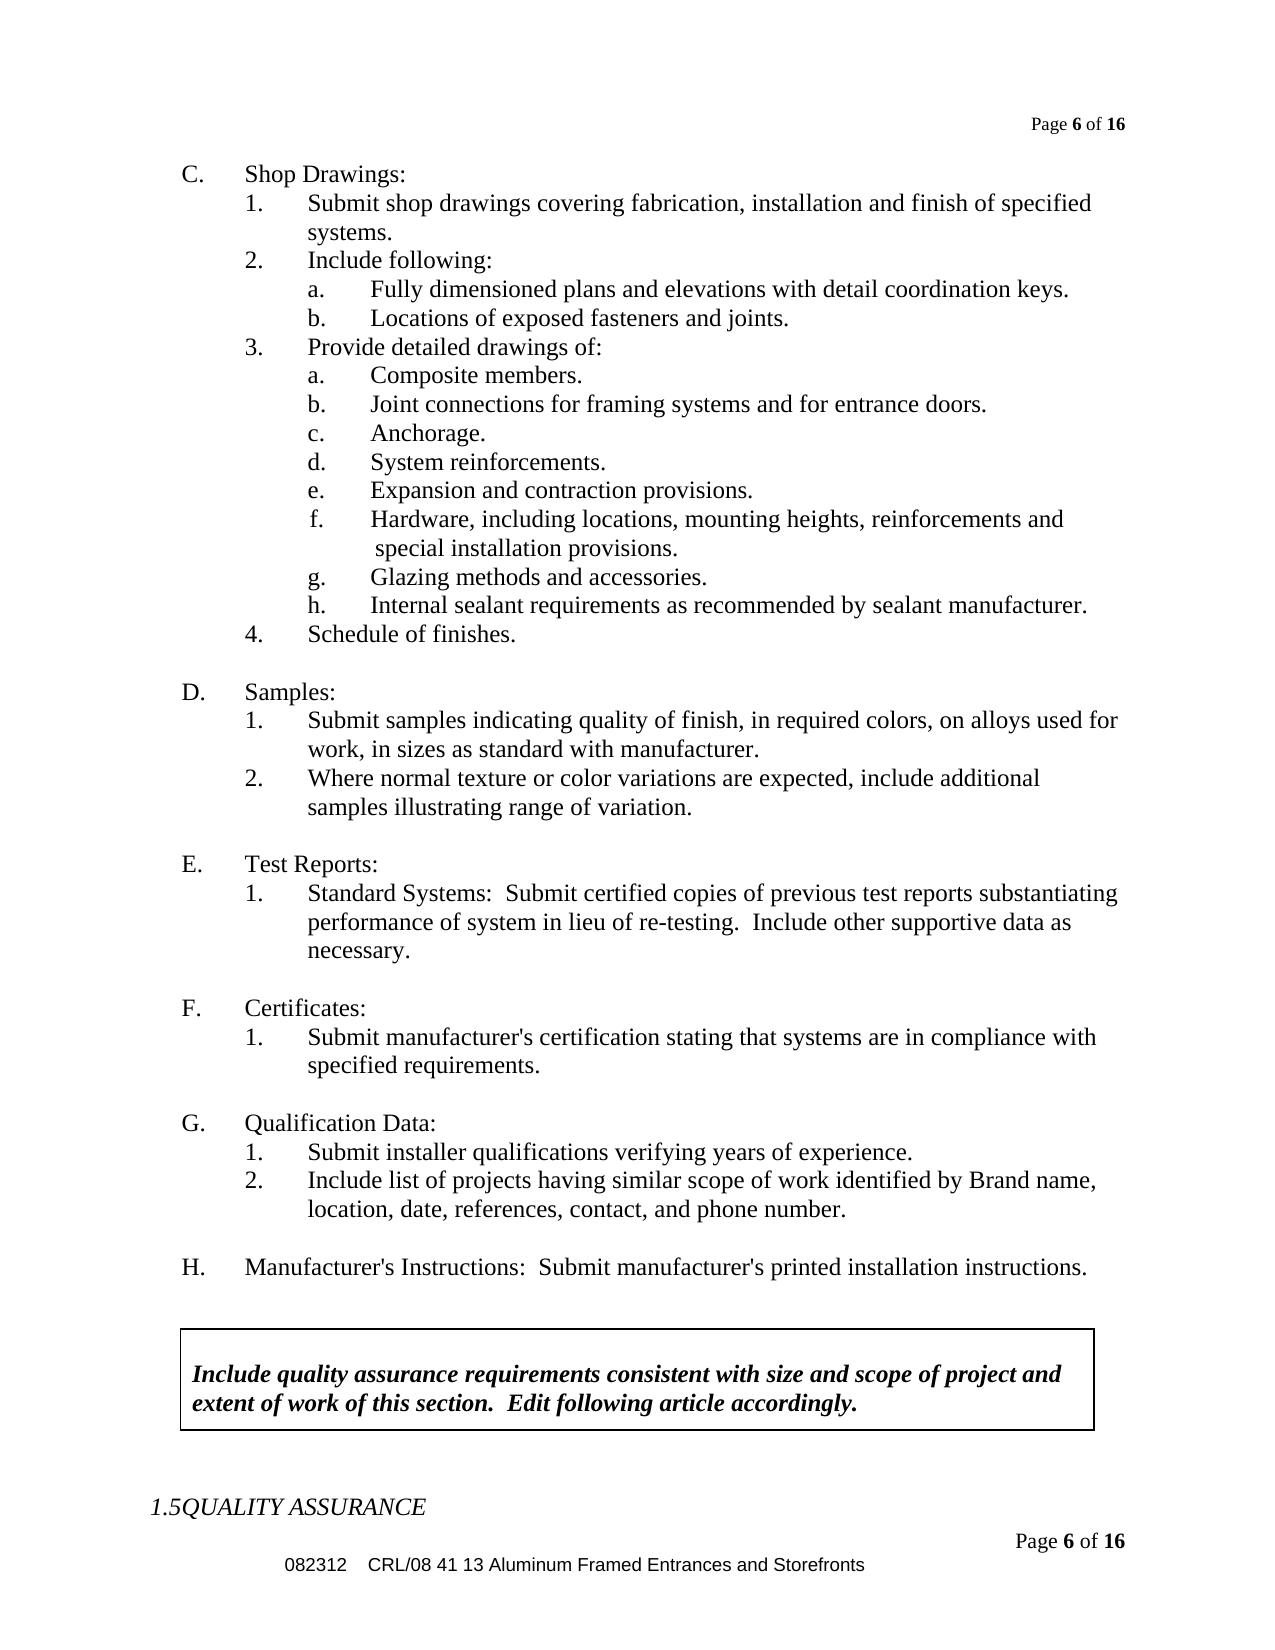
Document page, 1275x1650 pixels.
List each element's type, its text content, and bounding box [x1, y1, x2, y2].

text a. Fully dimensioned plans and elevations with detail coordination keys. [307, 274, 1125, 303]
text 1. Submit manufacturer's certification stating that systems are in compliance with specified requirements. [244, 1022, 1125, 1079]
text h. Internal sealant requirements as recommended by sealant manufacturer. [307, 591, 1125, 619]
text Include quality assurance requirements consistent with size and scope of project and extent of work of this section. Edit following article accordingly. [181, 1344, 1093, 1423]
text 4. Schedule of finishes. [244, 619, 1125, 648]
text H. Manufacturer's Instructions: Submit manufacturer's printed installation instructions. [181, 1252, 1125, 1281]
text E. Test Reports: [181, 849, 1125, 878]
text 3. Provide detailed drawings of: [244, 332, 1125, 361]
text 1.5 QUALITY ASSURANCE [150, 1492, 1125, 1521]
text b. Joint connections for framing systems and for entrance doors. [307, 389, 1125, 418]
text 1. Standard Systems: Submit certified copies of previous test reports substantiating performance of system in lieu of re-testing. Include other supportive data as necessary. [244, 878, 1125, 964]
text C. Shop Drawings: [181, 159, 1125, 188]
text 1. Submit samples indicating quality of finish, in required colors, on alloys used for work, in sizes as standard with manufacturer. [244, 706, 1125, 763]
text 1. Submit shop drawings covering fabrication, installation and finish of specified systems. [244, 188, 1125, 246]
text F. Certificates: [181, 993, 1125, 1022]
text b. Locations of exposed fasteners and joints. [307, 303, 1125, 332]
text g. Glazing methods and accessories. [307, 562, 1125, 591]
text D. Samples: [181, 677, 1125, 706]
text 1. Submit installer qualifications verifying years of experience. [244, 1137, 1125, 1166]
text G. Qualification Data: [181, 1108, 1125, 1137]
text e. Expansion and contraction provisions. [307, 476, 1125, 504]
text a. Composite members. [307, 361, 1125, 389]
text 2. Where normal texture or color variations are expected, include additional samples illustrating range of variation. [244, 763, 1125, 821]
text f. Hardware, including locations, mounting heights, reinforcements and special installation provisions. [309, 504, 1125, 562]
text c. Anchorage. [307, 418, 1125, 447]
text 2. Include list of projects having similar scope of work identified by Brand name, location, date, references, contact, and phone number. [244, 1166, 1125, 1223]
text d. System reinforcements. [307, 447, 1125, 476]
text 2. Include following: [244, 246, 1125, 274]
